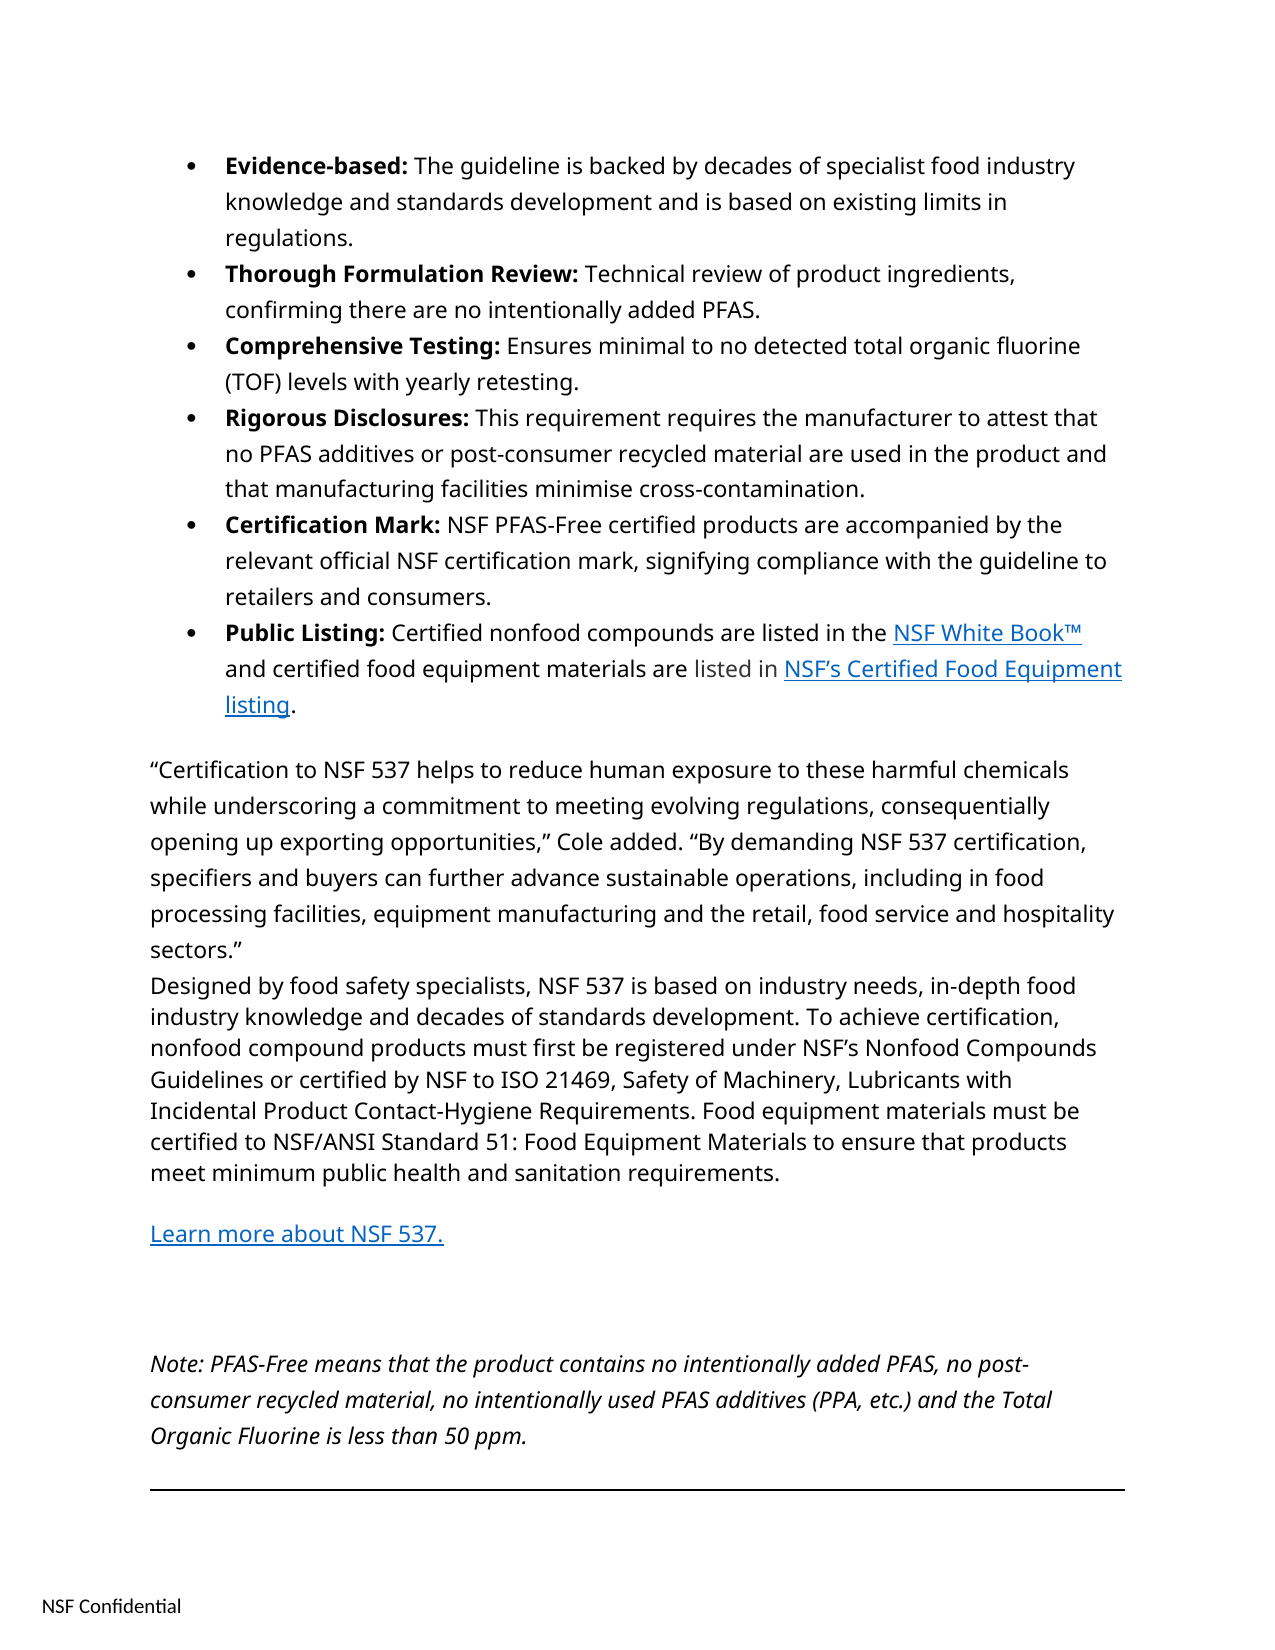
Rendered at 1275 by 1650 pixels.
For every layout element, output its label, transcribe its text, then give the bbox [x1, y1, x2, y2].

text “Certification to NSF 537 helps to reduce human exposure to these harmful chemicals while underscoring a commitment to meeting evolving regulations, consequentially opening up exporting opportunities,” Cole added. “By demanding NSF 537 certification, specifiers and buyers can further advance sustainable operations, including in food processing facilities, equipment manufacturing and the retail, food service and hospitality sectors.” [150, 900, 1125, 1111]
text Designed by food safety specialists, NSF 537 is based on industry needs, in-depth food industry knowledge and decades of standards development. To achieve certification, nonfood compound products must first be registered under NSF’s Nonfood Compounds Guidelines or certified by NSF to ISO 21469, Safety of Machinery, Lubricants with Incidental Product Contact-Hygiene Requirements. Food equipment materials must be certified to NSF/ANSI Standard 51: Food Equipment Materials to ensure that products meet minimum public health and sanitation requirements. [150, 1116, 1125, 1334]
text Learn more about NSF 537. [150, 1363, 1125, 1395]
list Public Listing: Certified nonfood compounds are listed in the NSF White Book™ and certified food equipment materials are listed in NSF’s Certified Food Equipment listing. [187, 763, 1125, 866]
list Certification Mark: NSF PFAS-Free certified products are accompanied by the relevant official NSF certification mark, signifying compliance with the guideline to retailers and consumers. [187, 626, 1125, 729]
list Thorough Formulation Review: Technical review of product ingredients, confirming there are no intentionally added PFAS. [187, 287, 1125, 354]
list Comprehensive Testing: Ensures minimal to no detected total organic fluorine (TOF) levels with yearly retesting. [187, 388, 1125, 455]
list Rigorous Disclosures: This requirement requires the manufacturer to attest that no PFAS additives or post-consumer recycled material are used in the product and that manufacturing facilities minimise cross-contamination. [187, 489, 1125, 592]
list Evidence-based: The guideline is backed by decades of specialist food industry knowledge and standards development and is based on existing limits in regulations. [187, 150, 1125, 253]
